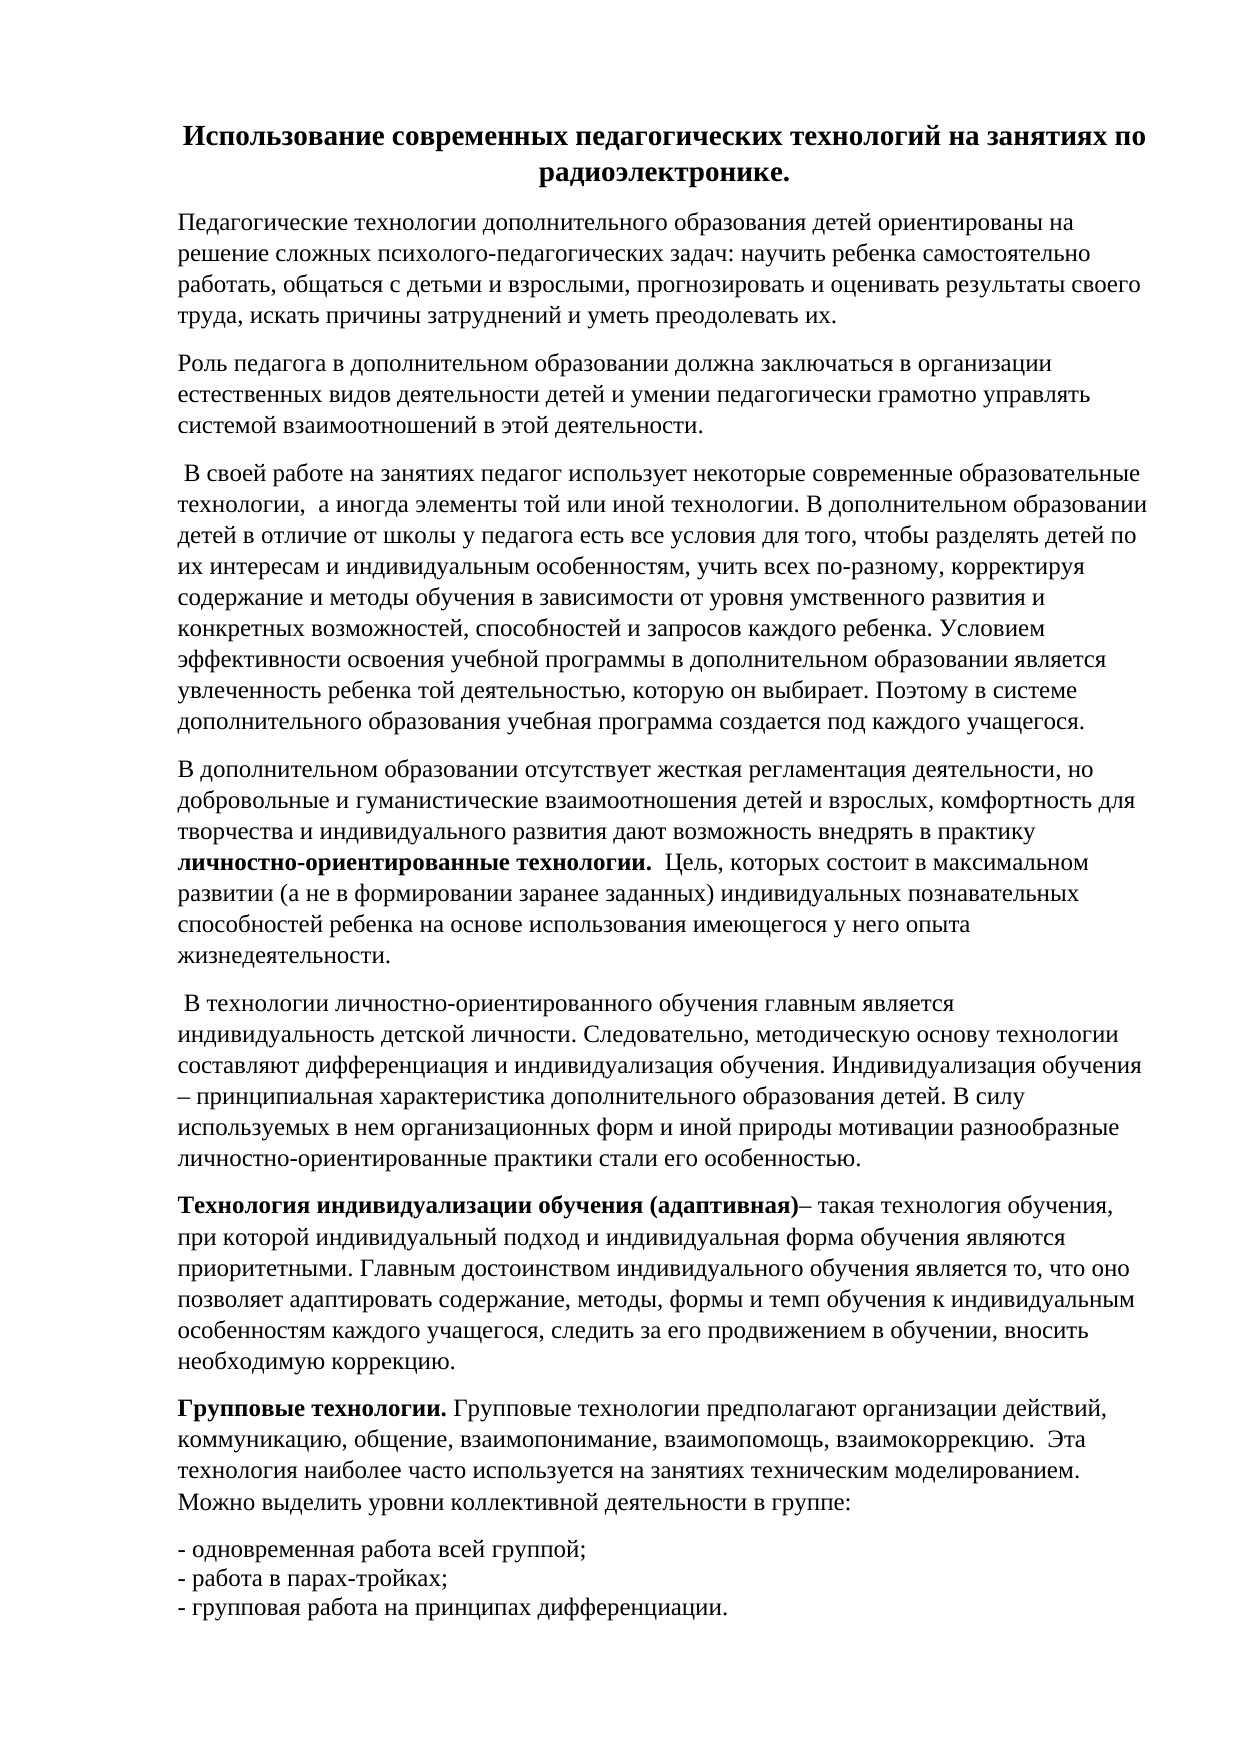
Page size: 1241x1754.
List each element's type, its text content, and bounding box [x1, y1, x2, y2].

text Педагогические технологии дополнительного образования детей ориентированы на решение сложных психолого-педагогических задач: научить ребенка самостоятельно работать, общаться с детьми и взрослыми, прогнозировать и оценивать результаты своего труда, искать причины затруднений и уметь преодолевать их. [177, 207, 1152, 329]
text - групповая работа на принципах дифференциации. [177, 1592, 1152, 1621]
text - работа в парах-тройках; [177, 1563, 1152, 1592]
text - одновременная работа всей группой; [177, 1534, 1152, 1563]
text Групповые технологии. Групповые технологии предполагают организации действий, коммуникацию, общение, взаимопонимание, взаимопомощь, взаимокоррекцию. Эта технология наиболее часто используется на занятиях техническим моделированием. Можно выделить уровни коллективной деятельности в группе: [177, 1393, 1152, 1515]
text В дополнительном образовании отсутствует жесткая регламентация деятельности, но добровольные и гуманистические взаимоотношения детей и взрослых, комфортность для творчества и индивидуального развития дают возможность внедрять в практику личностно-ориентированные технологии. Цель, которых состоит в максимальном развитии (а не в формировании заранее заданных) индивидуальных познавательных способностей ребенка на основе использования имеющегося у него опыта жизнедеятельности. [177, 754, 1152, 969]
text Использование современных педагогических технологий на занятиях по радиоэлектронике. [177, 118, 1152, 188]
text В технологии личностно-ориентированного обучения главным является индивидуальность детской личности. Следовательно, методическую основу технологии составляют дифференциация и индивидуализация обучения. Индивидуализация обучения – принципиальная характеристика дополнительного образования детей. В силу используемых в нем организационных форм и иной природы мотивации разнообразные личностно-ориентированные практики стали его особенностью. [177, 988, 1152, 1172]
text В своей работе на занятиях педагог использует некоторые современные образовательные технологии, а иногда элементы той или иной технологии. В дополнительном образовании детей в отличие от школы у педагога есть все условия для того, чтобы разделять детей по их интересам и индивидуальным особенностям, учить всех по-разному, корректируя содержание и методы обучения в зависимости от уровня умственного развития и конкретных возможностей, способностей и запросов каждого ребенка. Условием эффективности освоения учебной программы в дополнительном образовании является увлеченность ребенка той деятельностью, которую он выбирает. Поэтому в системе дополнительного образования учебная программа создается под каждого учащегося. [177, 458, 1152, 735]
text Роль педагога в дополнительном образовании должна заключаться в организации естественных видов деятельности детей и умении педагогически грамотно управлять системой взаимоотношений в этой деятельности. [177, 348, 1152, 439]
text Технология индивидуализации обучения (адаптивная)– такая технология обучения, при которой индивидуальный подход и индивидуальная форма обучения являются приоритетными. Главным достоинством индивидуального обучения является то, что оно позволяет адаптировать содержание, методы, формы и темп обучения к индивидуальным особенностям каждого учащегося, следить за его продвижением в обучении, вносить необходимую коррекцию. [177, 1191, 1152, 1374]
